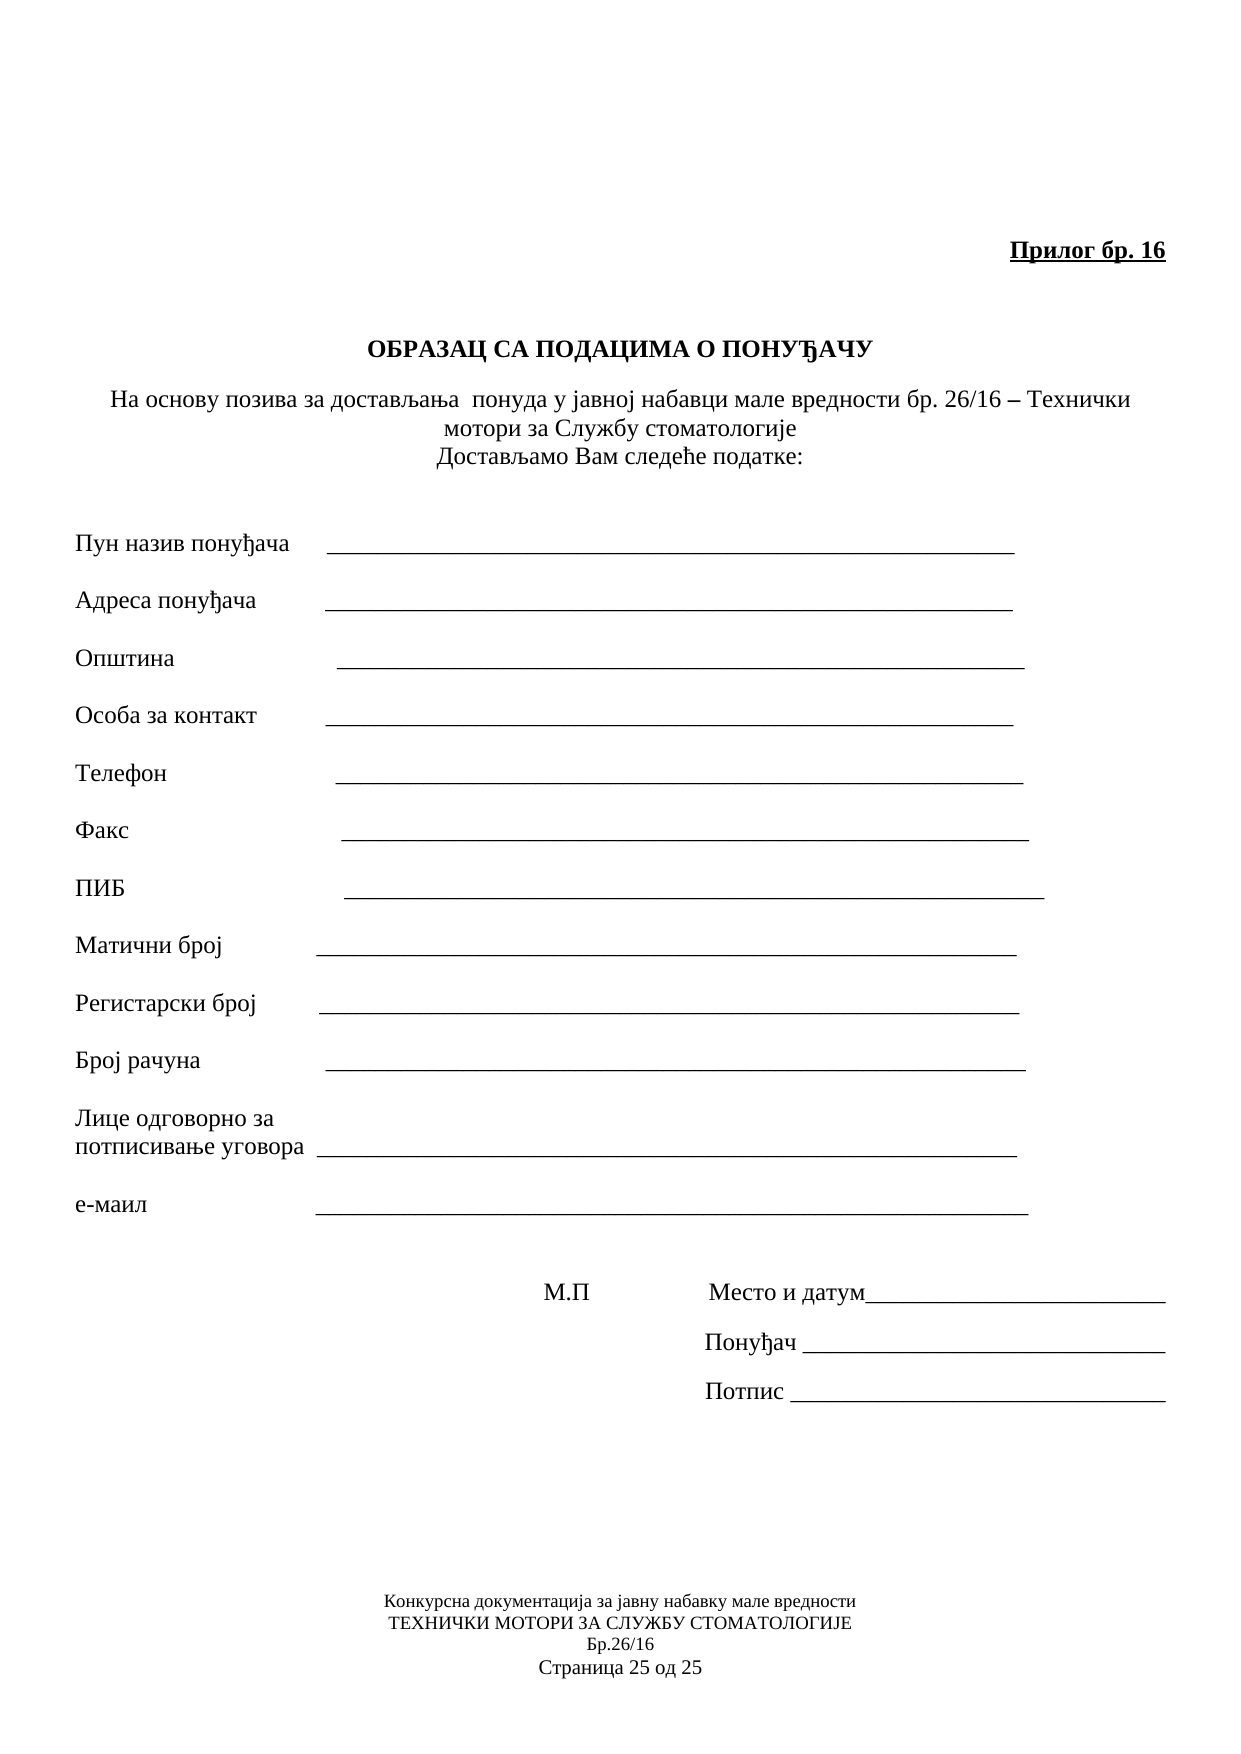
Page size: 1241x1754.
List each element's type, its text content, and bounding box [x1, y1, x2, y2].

text Регистарски број ________________________________________________________ [75, 988, 1165, 1016]
text ОБРАЗАЦ СА ПОДАЦИМА О ПОНУЂАЧУ [75, 334, 1165, 363]
text Потпис ______________________________ [75, 1376, 1165, 1405]
text Телефон _______________________________________________________ [75, 758, 1165, 786]
text Општина _______________________________________________________ [75, 643, 1165, 671]
text М.П Место и датум________________________ [75, 1277, 1165, 1306]
text Лице одговорно за [75, 1103, 1165, 1131]
text потписивање уговора ________________________________________________________ [75, 1131, 1165, 1160]
text Број рачуна ________________________________________________________ [75, 1045, 1165, 1074]
text Прилог бр. 16 [75, 235, 1165, 264]
text Понуђач _____________________________ [75, 1327, 1165, 1355]
text На основу позива за достављања понуда у јавној набавци мале вредности бр. 26/16 – Технички мотори за Службу стоматологије [75, 384, 1165, 441]
text Пун назив понуђача _______________________________________________________ [75, 528, 1165, 556]
text Адреса понуђача _______________________________________________________ [75, 585, 1165, 614]
text Матични број ________________________________________________________ [75, 930, 1165, 959]
text е-маил _________________________________________________________ [75, 1189, 1165, 1218]
text Достављамо Вам следеће податке: [75, 441, 1165, 470]
text Факс _______________________________________________________ [75, 815, 1165, 844]
text Особа за контакт _______________________________________________________ [75, 700, 1165, 729]
text ПИБ ________________________________________________________ [75, 873, 1165, 901]
